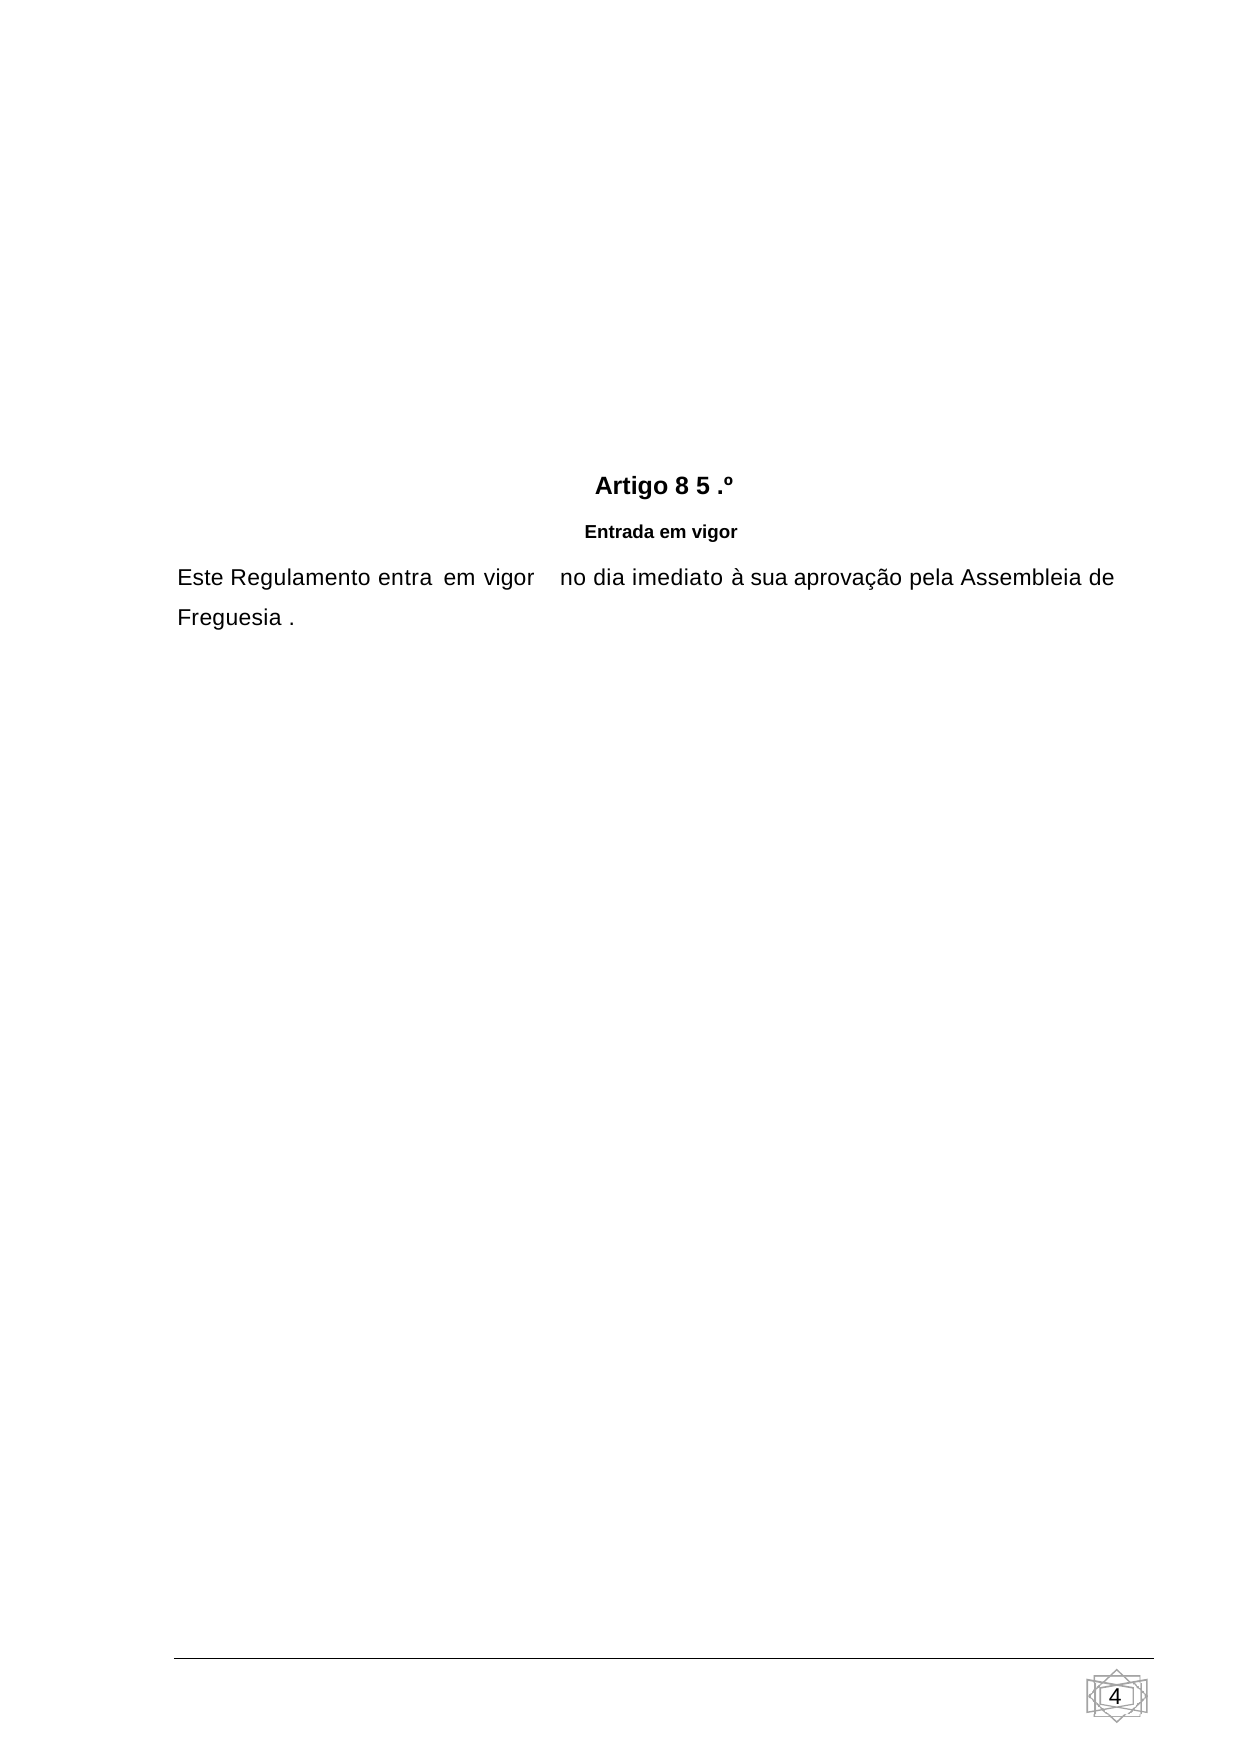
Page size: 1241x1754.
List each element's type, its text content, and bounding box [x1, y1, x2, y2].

text Artigo 8 5 .º [295, 471, 1032, 500]
text Entrada em vigor [295, 521, 1027, 542]
picture [1081, 1675, 1152, 1717]
text Este Regulamento entra em vigor no dia imediato à sua aprovação pela Assembleia de Freguesia . [177, 564, 1140, 631]
